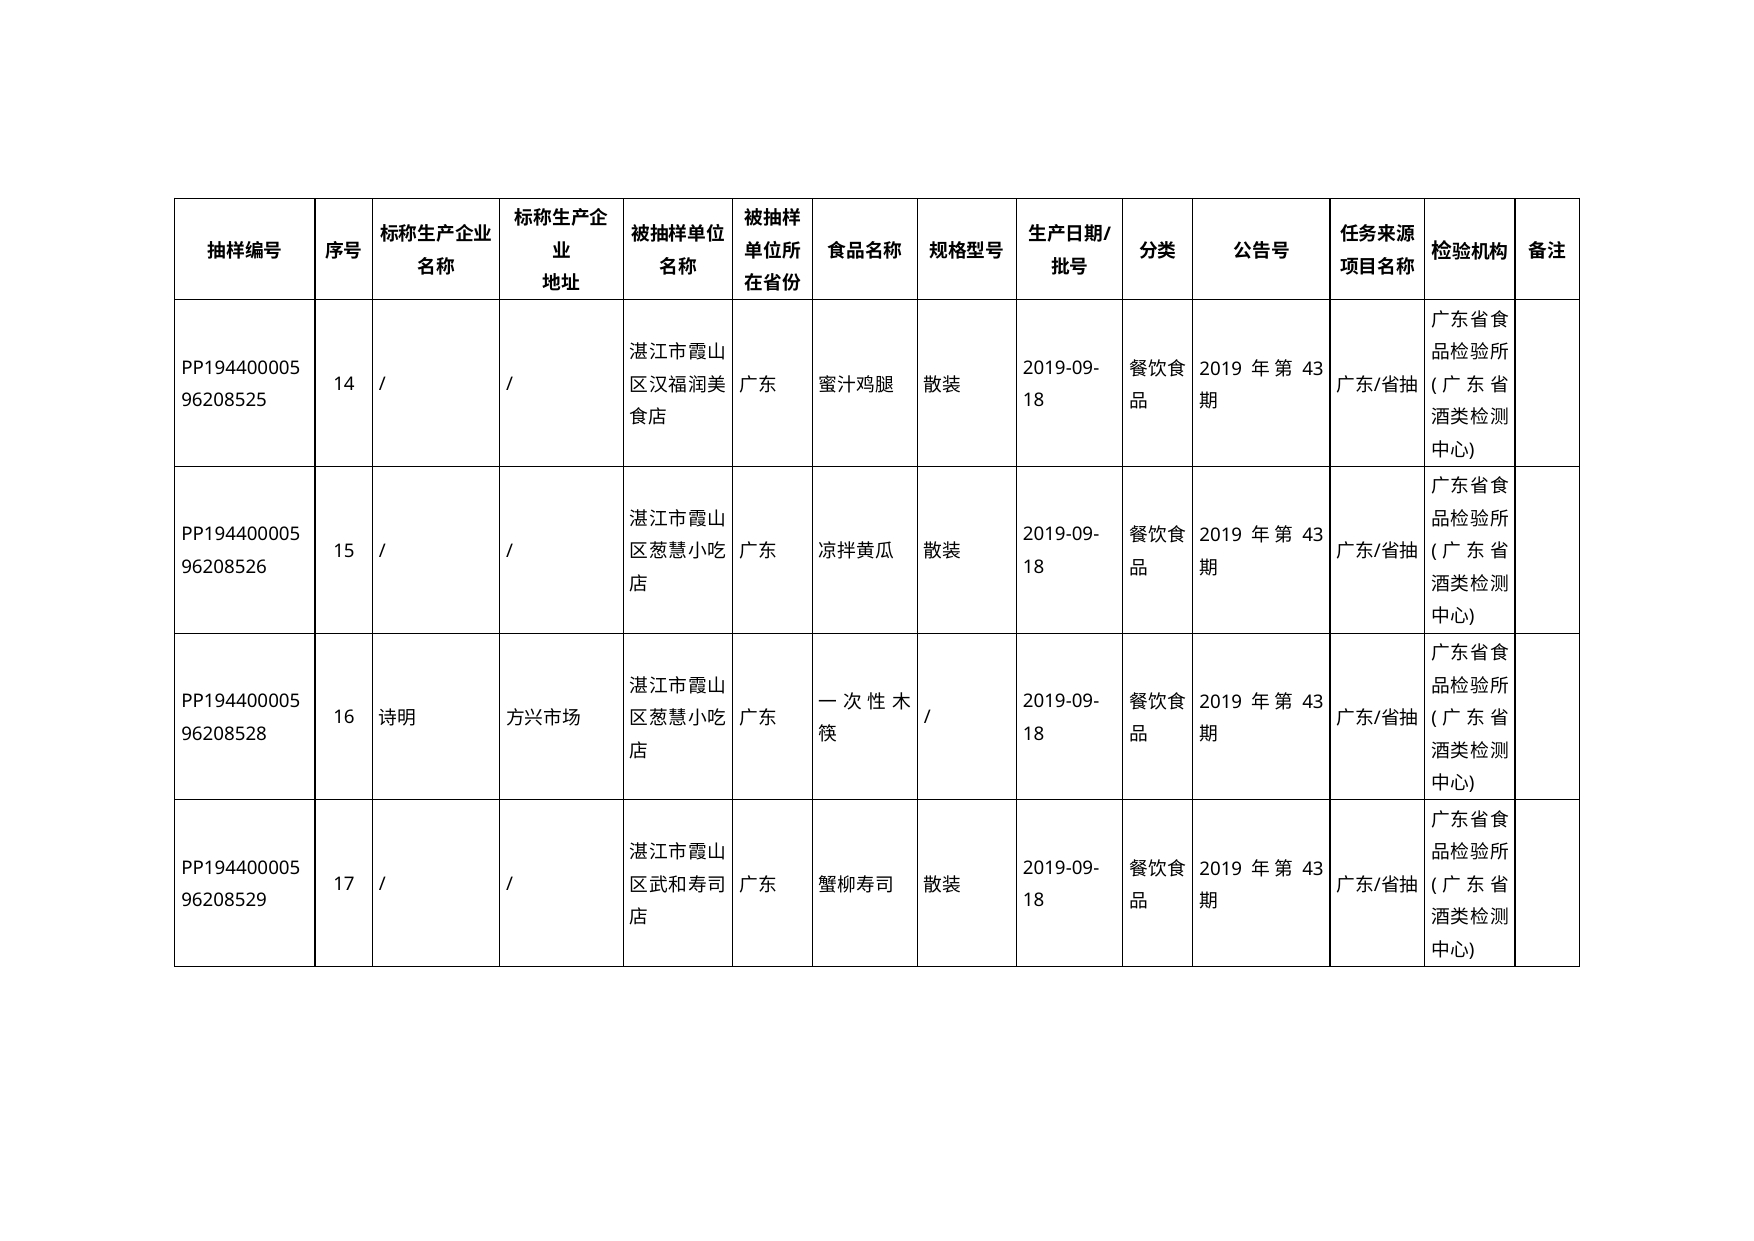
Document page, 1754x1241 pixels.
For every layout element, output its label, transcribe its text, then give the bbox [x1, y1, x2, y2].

table_cell 散装 [918, 800, 1016, 966]
table_header 序号 [316, 199, 372, 299]
table_cell 散装 [918, 467, 1016, 633]
table_cell PP19440000596208528 [175, 634, 314, 799]
table_cell / [373, 300, 499, 466]
table_cell 广东省食品检验所(广东省酒类检测中心) [1425, 300, 1514, 466]
table_cell PP19440000596208529 [175, 800, 314, 966]
table_cell 蟹柳寿司 [813, 800, 917, 966]
table_cell 16 [316, 634, 372, 799]
table_cell 广东 [733, 467, 812, 633]
table_cell 湛江市霞山区葱慧小吃店 [624, 467, 732, 633]
table_cell / [500, 300, 623, 466]
table_cell 湛江市霞山区汉福润美食店 [624, 300, 732, 466]
table_cell 2019年第43期 [1193, 634, 1329, 799]
table_cell 广东/省抽 [1331, 634, 1424, 799]
table_cell 诗明 [373, 634, 499, 799]
table_cell 餐饮食品 [1123, 800, 1192, 966]
table_cell PP19440000596208526 [175, 467, 314, 633]
table_cell / [500, 467, 623, 633]
table_header 被抽样单位 名称 [624, 199, 732, 299]
table_cell 2019年第43期 [1193, 800, 1329, 966]
table_cell 湛江市霞山区武和寿司店 [624, 800, 732, 966]
table_header 生产日期/ 批号 [1017, 199, 1122, 299]
table_header 任务来源 项目名称 [1331, 199, 1424, 299]
table_header 公告号 [1193, 199, 1329, 299]
table_cell 广东省食品检验所(广东省酒类检测中心) [1425, 800, 1514, 966]
table_cell 广东省食品检验所(广东省酒类检测中心) [1425, 467, 1514, 633]
table_header 被抽样 单位所 在省份 [733, 199, 812, 299]
table_cell 餐饮食品 [1123, 467, 1192, 633]
table_cell 2019年第43期 [1193, 467, 1329, 633]
table_cell PP19440000596208525 [175, 300, 314, 466]
table_cell 广东省食品检验所(广东省酒类检测中心) [1425, 634, 1514, 799]
table_cell / [373, 467, 499, 633]
table_cell 餐饮食品 [1123, 300, 1192, 466]
table_cell 蜜汁鸡腿 [813, 300, 917, 466]
table_cell 餐饮食品 [1123, 634, 1192, 799]
table_header 规格型号 [918, 199, 1016, 299]
table_cell 广东/省抽 [1331, 800, 1424, 966]
table_cell 2019-09-18 [1017, 300, 1122, 466]
table_cell [1516, 634, 1579, 799]
table_cell 17 [316, 800, 372, 966]
table_cell [1516, 467, 1579, 633]
table_cell 广东/省抽 [1331, 300, 1424, 466]
table_cell 2019-09-18 [1017, 467, 1122, 633]
table_cell 14 [316, 300, 372, 466]
table_cell / [373, 800, 499, 966]
table_header 分类 [1123, 199, 1192, 299]
table_cell 2019-09-18 [1017, 634, 1122, 799]
table_header 备注 [1516, 199, 1579, 299]
table_cell 湛江市霞山区葱慧小吃店 [624, 634, 732, 799]
table_cell 2019年第43期 [1193, 300, 1329, 466]
table_cell [1516, 300, 1579, 466]
table_cell 15 [316, 467, 372, 633]
table_cell 凉拌黄瓜 [813, 467, 917, 633]
table_cell / [918, 634, 1016, 799]
table_cell 广东 [733, 800, 812, 966]
table_cell 2019-09-18 [1017, 800, 1122, 966]
table_cell 广东 [733, 300, 812, 466]
table_cell 方兴市场 [500, 634, 623, 799]
table_cell 广东 [733, 634, 812, 799]
table_header 检验机构 [1425, 199, 1514, 299]
table_cell / [500, 800, 623, 966]
table_cell [1516, 800, 1579, 966]
table_header 标称生产企业 名称 [373, 199, 499, 299]
table_cell 散装 [918, 300, 1016, 466]
table_header 抽样编号 [175, 199, 314, 299]
table_header 食品名称 [813, 199, 917, 299]
table_header 标称生产企业 地址 [500, 199, 623, 299]
table_cell 一次性木筷 [813, 634, 917, 799]
table_cell 广东/省抽 [1331, 467, 1424, 633]
